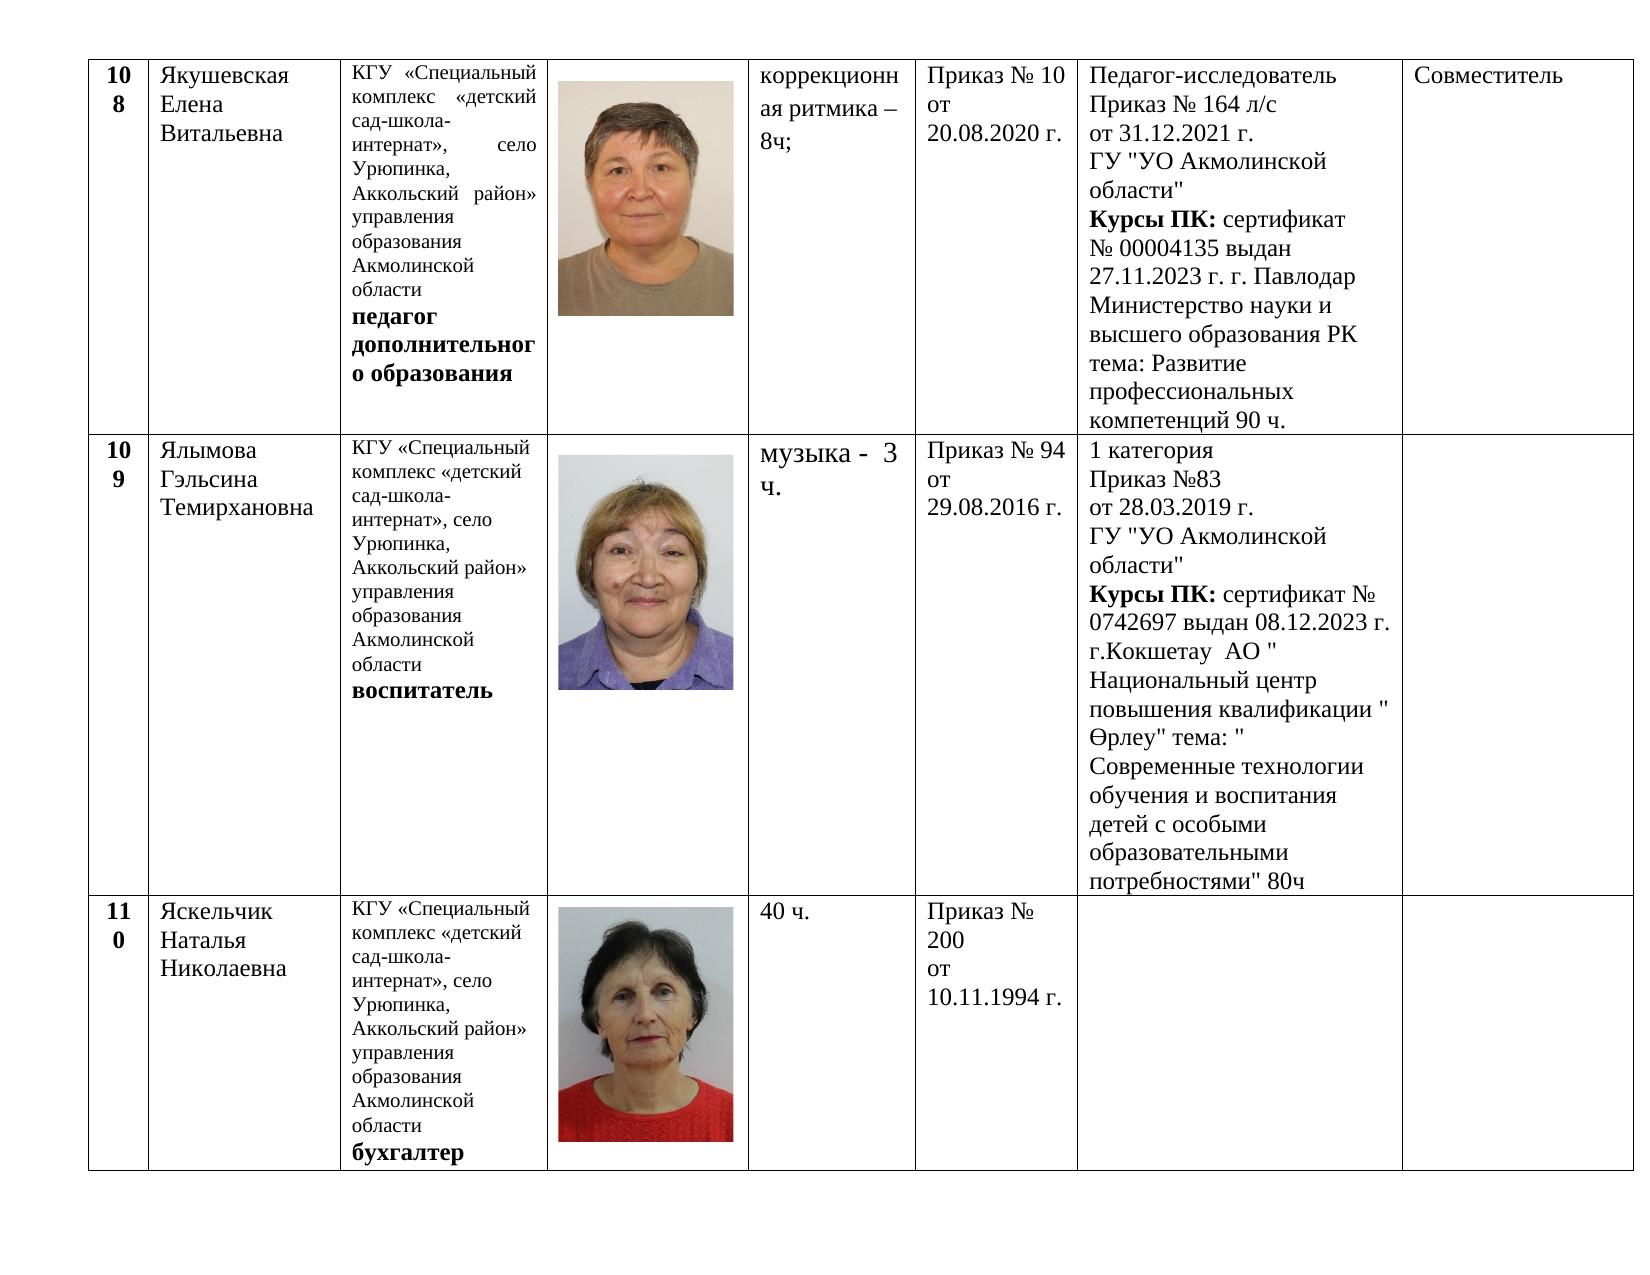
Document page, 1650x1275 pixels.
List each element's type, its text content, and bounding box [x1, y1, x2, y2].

table_cell КГУ «Специальный комплекс «детский сад-школа-интернат», село Урюпинка, Аккольский район» управления образования Акмолинской области педагог дополнительного образования [341, 60, 547, 434]
table_cell коррекционная ритмика – 8ч; [749, 60, 915, 434]
picture [558, 454, 734, 690]
table_cell Приказ № 94 от 29.08.2016 г. [916, 435, 1077, 895]
table_cell Педагог-исследователь Приказ № 164 л/с от 31.12.2021 г. ГУ "УО Акмолинской области" Курсы ПК: сертификат № 00004135 выдан 27.11.2023 г. г. Павлодар Министерство науки и высшего образования РК тема: Развитие профессиональных компетенций 90 ч. [1078, 60, 1402, 434]
table_cell музыка - 3 ч. [749, 435, 915, 895]
table_cell Яскельчик Наталья Николаевна [149, 896, 340, 1170]
table_cell [548, 896, 748, 1170]
table_cell [548, 435, 748, 895]
picture [558, 81, 734, 316]
table_cell [1078, 896, 1402, 1170]
table_cell Совместитель [1403, 60, 1633, 434]
picture [558, 907, 734, 1142]
table_cell Ялымова Гэльсина Темирхановна [149, 435, 340, 895]
table_cell 40 ч. [749, 896, 915, 1170]
table_cell 110 [89, 896, 148, 1170]
table_cell КГУ «Специальный комплекс «детский сад-школа-интернат», село Урюпинка, Аккольский район» управления образования Акмолинской области воспитатель [341, 435, 547, 895]
table_cell 108 [89, 60, 148, 434]
table_cell [1403, 435, 1633, 895]
table_cell [548, 60, 748, 434]
table_cell КГУ «Специальный комплекс «детский сад-школа-интернат», село Урюпинка, Аккольский район» управления образования Акмолинской области бухгалтер [341, 896, 547, 1170]
table_cell [1403, 896, 1633, 1170]
table_cell Приказ № 10 от 20.08.2020 г. [916, 60, 1077, 434]
table_cell Якушевская Елена Витальевна [149, 60, 340, 434]
table_cell 109 [89, 435, 148, 895]
table_cell 1 категория Приказ №83 от 28.03.2019 г. ГУ "УО Акмолинской области" Курсы ПК: сертификат № 0742697 выдан 08.12.2023 г. г.Кокшетау АО " Национальный центр повышения квалификации " Өрлеу" тема: " Современные технологии обучения и воспитания детей с особыми образовательными потребностями" 80ч [1078, 435, 1402, 895]
table_cell Приказ № 200 от 10.11.1994 г. [916, 896, 1077, 1170]
